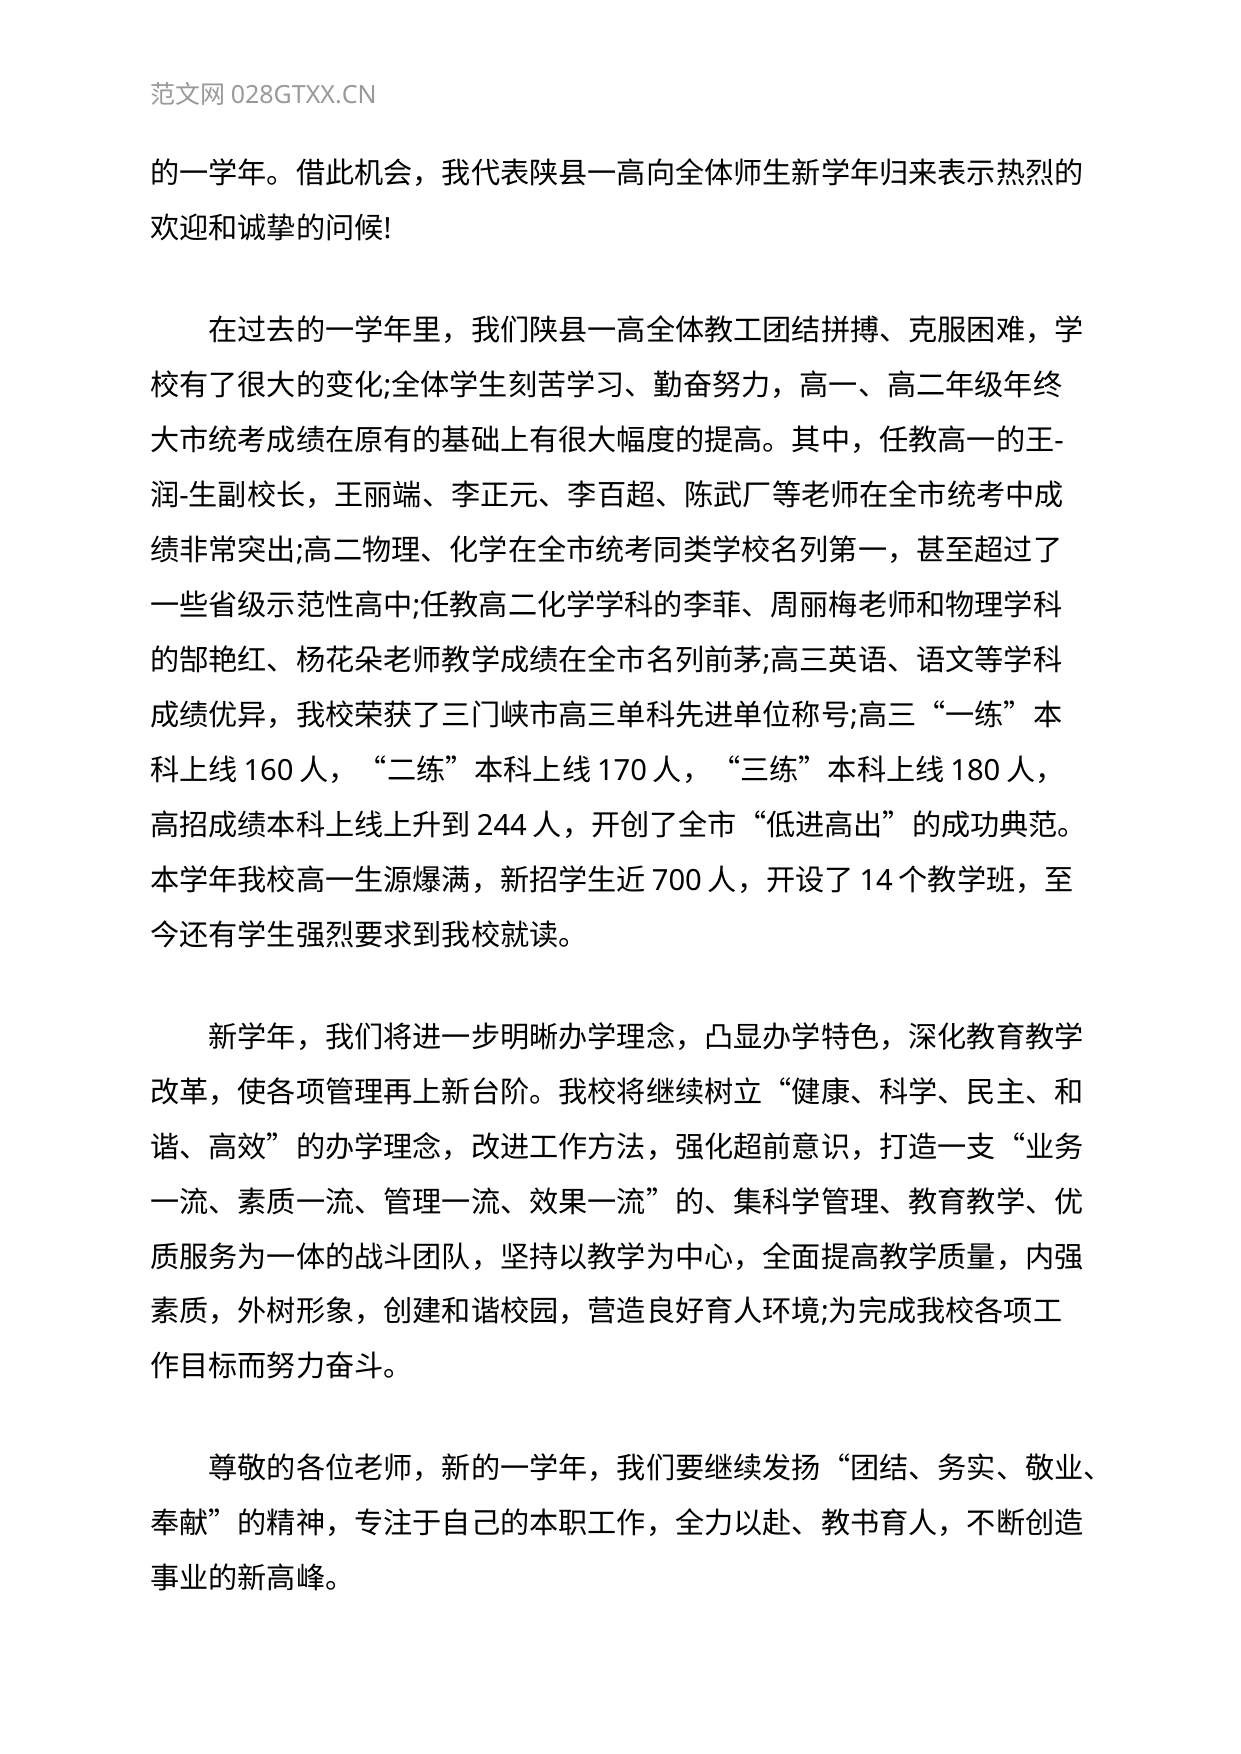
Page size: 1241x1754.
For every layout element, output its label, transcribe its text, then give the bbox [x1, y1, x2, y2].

text 在过去的一学年里，我们陕县一高全体教工团结拼搏、克服困难，学校有了很大的变化;全体学生刻苦学习、勤奋努力，高一、高二年级年终大市统考成绩在原有的基础上有很大幅度的提高。其中，任教高一的王-润-生副校长，王丽端、李正元、李百超、陈武厂等老师在全市统考中成绩非常突出;高二物理、化学在全市统考同类学校名列第一，甚至超过了一些省级示范性高中;任教高二化学学科的李菲、周丽梅老师和物理学科的郜艳红、杨花朵老师教学成绩在全市名列前茅;高三英语、语文等学科成绩优异，我校荣获了三门峡市高三单科先进单位称号;高三“一练”本科上线160人，“二练”本科上线170人，“三练”本科上线180人，高招成绩本科上线上升到244人，开创了全市“低进高出”的成功典范。本学年我校高一生源爆满，新招学生近700人，开设了14个教学班，至今还有学生强烈要求到我校就读。 [150, 307, 1090, 954]
text 新学年，我们将进一步明晰办学理念，凸显办学特色，深化教育教学改革，使各项管理再上新台阶。我校将继续树立“健康、科学、民主、和谐、高效”的办学理念，改进工作方法，强化超前意识，打造一支“业务一流、素质一流、管理一流、效果一流”的、集科学管理、教育教学、优质服务为一体的战斗团队，坚持以教学为中心，全面提高教学质量，内强素质，外树形象，创建和谐校园，营造良好育人环境;为完成我校各项工作目标而努力奋斗。 [150, 1013, 1090, 1385]
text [150, 150, 1090, 247]
text 尊敬的各位老师，新的一学年，我们要继续发扬“团结、务实、敬业、奉献”的精神，专注于自己的本职工作，全力以赴、教书育人，不断创造事业的新高峰。 [150, 1445, 1090, 1597]
